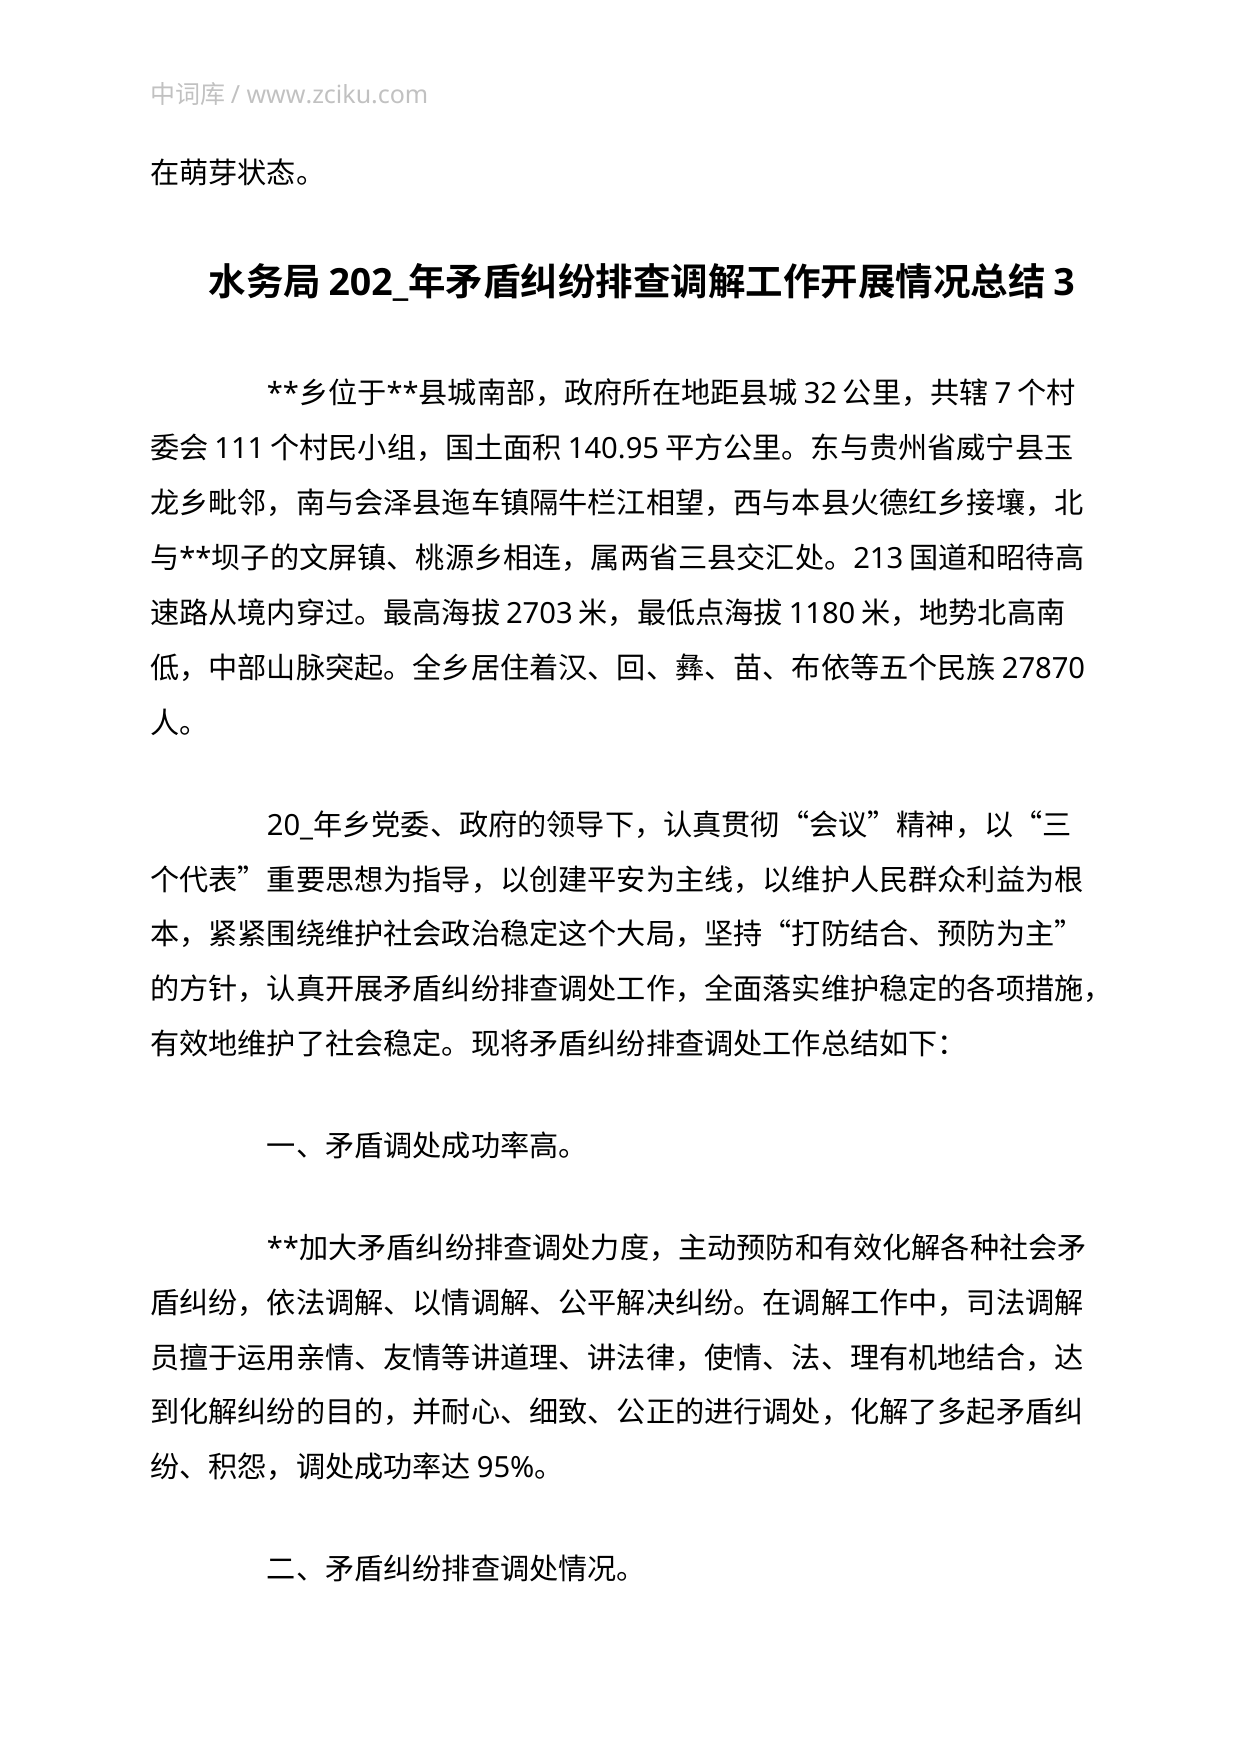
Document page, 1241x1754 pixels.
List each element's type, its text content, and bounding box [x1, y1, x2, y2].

text 二、矛盾纠纷排查调处情况。 [150, 1546, 1090, 1588]
text **乡位于**县城南部，政府所在地距县城32公里，共辖7个村委会111个村民小组，国土面积140.95平方公里。东与贵州省威宁县玉龙乡毗邻，南与会泽县迤车镇隔牛栏江相望，西与本县火德红乡接壤，北与**坝子的文屏镇、桃源乡相连，属两省三县交汇处。213国道和昭待高速路从境内穿过。最高海拔2703米，最低点海拔1180米，地势北高南低，中部山脉突起。全乡居住着汉、回、彝、苗、布依等五个民族27870人。 [150, 369, 1090, 742]
text **加大矛盾纠纷排查调处力度，主动预防和有效化解各种社会矛盾纠纷，依法调解、以情调解、公平解决纠纷。在调解工作中，司法调解员擅于运用亲情、友情等讲道理、讲法律，使情、法、理有机地结合，达到化解纠纷的目的，并耐心、细致、公正的进行调处，化解了多起矛盾纠纷、积怨，调处成功率达95%。 [150, 1224, 1090, 1486]
text 水务局202_年矛盾纠纷排查调解工作开展情况总结3 [150, 252, 1090, 306]
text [150, 150, 1090, 192]
text 一、矛盾调处成功率高。 [150, 1122, 1090, 1165]
text 20_年乡党委、政府的领导下，认真贯彻“会议”精神，以“三个代表”重要思想为指导，以创建平安为主线，以维护人民群众利益为根本，紧紧围绕维护社会政治稳定这个大局，坚持“打防结合、预防为主”的方针，认真开展矛盾纠纷排查调处工作，全面落实维护稳定的各项措施，有效地维护了社会稳定。现将矛盾纠纷排查调处工作总结如下： [150, 801, 1090, 1063]
